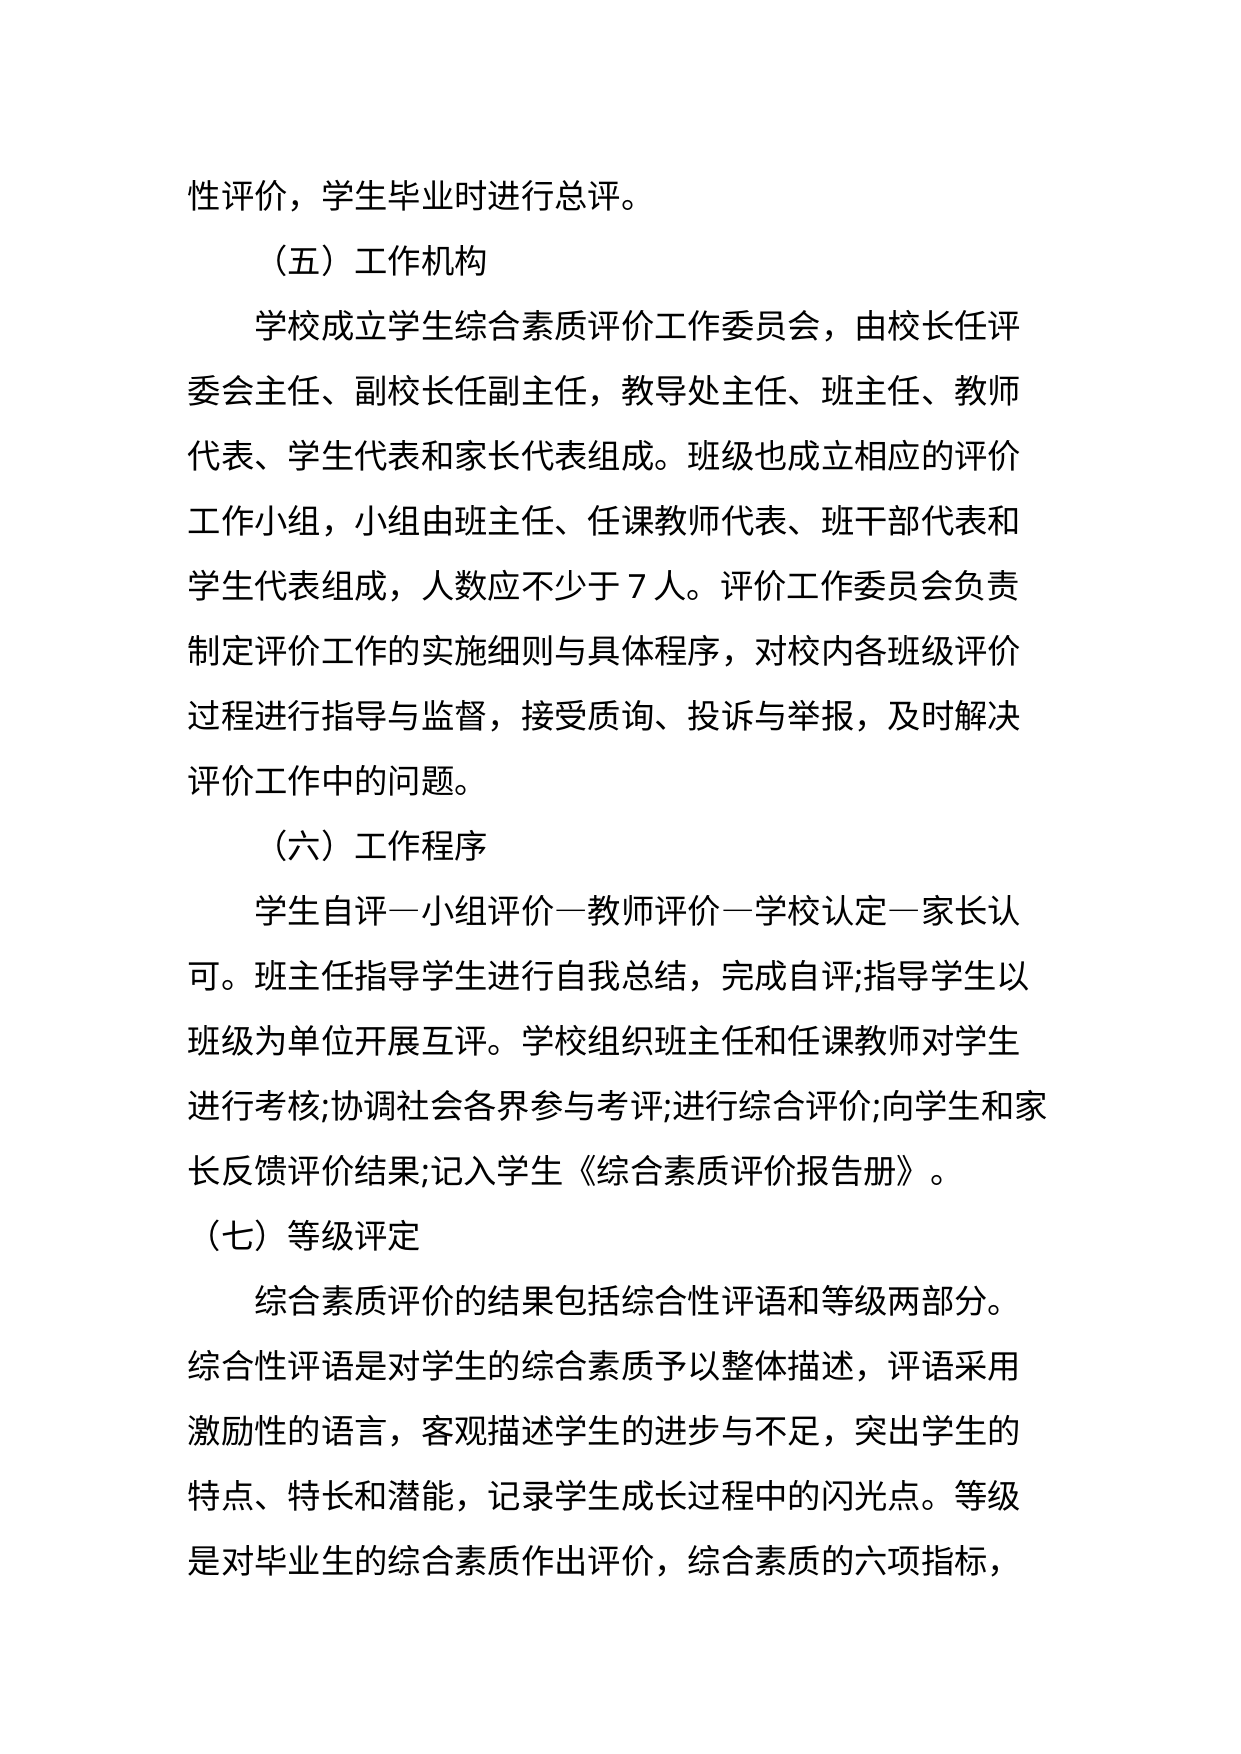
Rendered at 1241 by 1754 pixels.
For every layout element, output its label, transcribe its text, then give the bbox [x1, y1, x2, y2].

list （六）工作程序 [187, 812, 1053, 877]
list 学生自评—小组评价—教师评价—学校认定—家长认可。班主任指导学生进行自我总结，完成自评;指导学生以班级为单位开展互评。学校组织班主任和任课教师对学生进行考核;协调社会各界参与考评;进行综合评价;向学生和家长反馈评价结果;记入学生《综合素质评价报告册》。 [187, 877, 1053, 1202]
list 工作机构 [187, 227, 1053, 292]
list （七）等级评定 [187, 1202, 1053, 1267]
list 学校成立学生综合素质评价工作委员会，由校长任评委会主任、副校长任副主任，教导处主任、班主任、教师代表、学生代表和家长代表组成。班级也成立相应的评价工作小组，小组由班主任、任课教师代表、班干部代表和学生代表组成，人数应不少于7人。评价工作委员会负责制定评价工作的实施细则与具体程序，对校内各班级评价过程进行指导与监督，接受质询、投诉与举报，及时解决评价工作中的问题。 [187, 292, 1053, 812]
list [187, 162, 1053, 227]
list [187, 1267, 1053, 1592]
